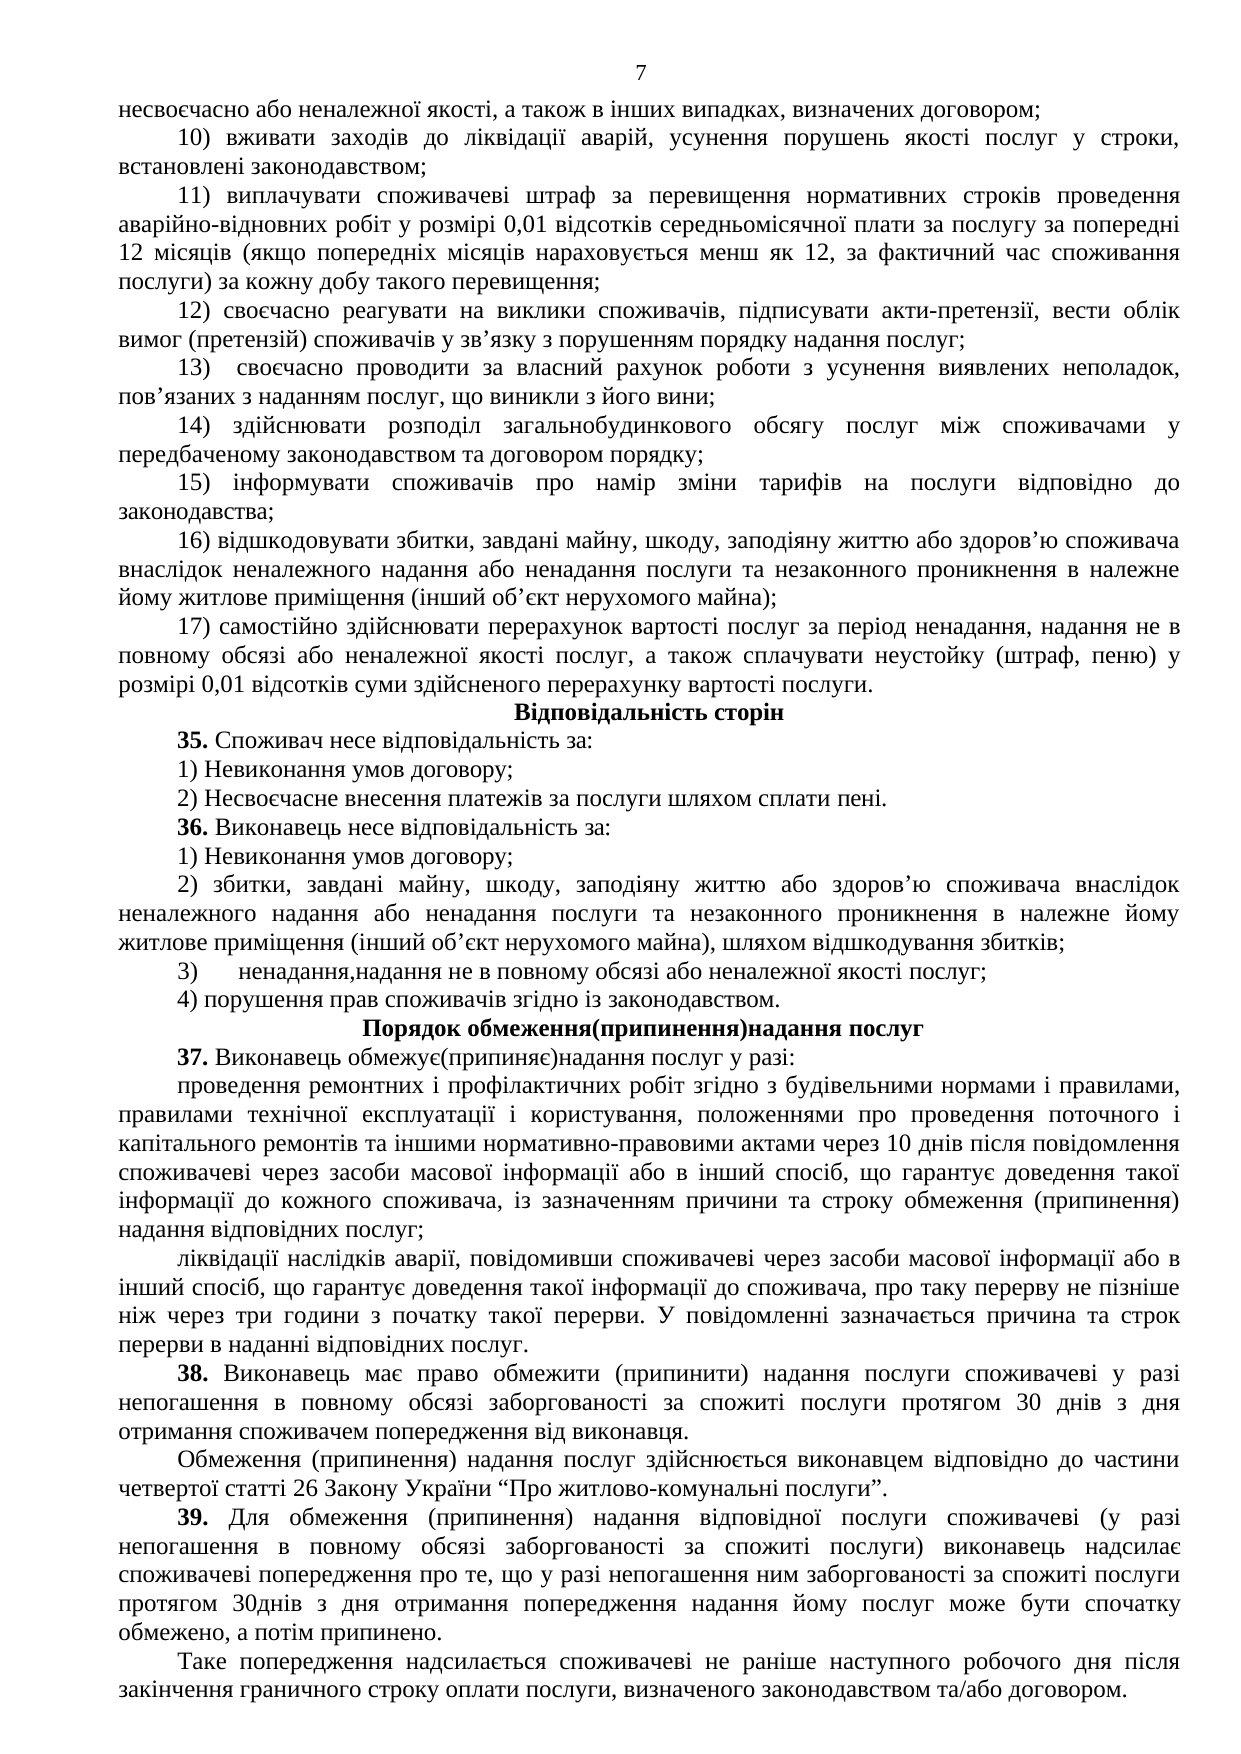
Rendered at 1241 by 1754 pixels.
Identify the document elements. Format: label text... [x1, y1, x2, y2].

list Невиконання умов договору; [177, 754, 1192, 783]
text ліквідації наслідків аварії, повідомивши споживачеві через засоби масової інформації або в інший спосіб, що гарантує доведення такої інформації до споживача, про таку перерву не пізніше ніж через три години з початку такої перерви. У повідомленні зазначається причина та строк перерви в наданні відповідних послуг. [118, 1243, 1181, 1358]
list ненадання,надання не в повному обсязі або неналежної якості послуг; [118, 956, 1181, 984]
list своєчасно проводити за власний рахунок роботи з усунення виявлених неполадок, пов’язаних з наданням послуг, що виникли з його вини; [118, 352, 1181, 410]
list порушення прав споживачів згідно із законодавством. [177, 984, 1192, 1013]
list Для обмеження (припинення) надання відповідної послуги споживачеві (у разі непогашення в повному обсязі заборгованості за спожиті послуги) виконавець надсилає споживачеві попередження про те, що у разі непогашення ним заборгованості за спожиті послуги протягом 30днів з дня отримання попередження надання йому послуг може бути спочатку обмежено, а потім припинено. [118, 1502, 1182, 1646]
list Споживач несе відповідальність за: [177, 726, 1192, 754]
list Виконавець обмежує(припиняє)надання послуг у разі: [177, 1042, 1192, 1071]
list вживати заходів до ліквідації аварій, усунення порушень якості послуг у строки, встановлені законодавством; [118, 122, 1181, 180]
list відшкодовувати збитки, завдані майну, шкоду, заподіяну життю або здоров’ю споживача внаслідок неналежного надання або ненадання послуги та незаконного проникнення в належне йому житлове приміщення (інший об’єкт нерухомого майна); [118, 525, 1181, 611]
text Обмеження (припинення) надання послуг здійснюється виконавцем відповідно до частини четвертої статті 26 Закону України “Про житлово-комунальні послуги”. [118, 1444, 1180, 1502]
subtitle Відповідальність сторін [514, 697, 1192, 726]
list Невиконання умов договору; [177, 841, 1192, 869]
list Несвоєчасне внесення платежів за послуги шляхом сплати пені. [177, 783, 1192, 812]
list здійснювати розподіл загальнобудинкового обсягу послуг між споживачами у передбаченому законодавством та договором порядку; [118, 410, 1181, 467]
text Таке попередження надсилається споживачеві не раніше наступного робочого дня після закінчення граничного строку оплати послуги, визначеного законодавством та/або договором. [118, 1646, 1181, 1703]
list Виконавець несе відповідальність за: [177, 812, 1192, 841]
subtitle Порядок обмеження(припинення)надання послуг [362, 1013, 1192, 1042]
list збитки, завдані майну, шкоду, заподіяну життю або здоров’ю споживача внаслідок неналежного надання або ненадання послуги та незаконного проникнення в належне йому житлове приміщення (інший об’єкт нерухомого майна), шляхом відшкодування збитків; [118, 869, 1181, 956]
text проведення ремонтних і профілактичних робіт згідно з будівельними нормами і правилами, правилами технічної експлуатації і користування, положеннями про проведення поточного і капітального ремонтів та іншими нормативно-правовими актами через 10 днів після повідомлення споживачеві через засоби масової інформації або в інший спосіб, що гарантує доведення такої інформації до кожного споживача, із зазначенням причини та строку обмеження (припинення) надання відповідних послуг; [118, 1071, 1181, 1243]
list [118, 94, 1181, 122]
list Виконавець має право обмежити (припинити) надання послуги споживачеві у разі непогашення в повному обсязі заборгованості за спожиті послуги протягом 30 днів з дня отримання споживачем попередження від виконавця. [118, 1358, 1182, 1444]
list виплачувати споживачеві штраф за перевищення нормативних строків проведення аварійно-відновних робіт у розмірі 0,01 відсотків середньомісячної плати за послугу за попередні 12 місяців (якщо попередніх місяців нараховується менш як 12, за фактичний час споживання послуги) за кожну добу такого перевищення; [118, 180, 1181, 295]
list самостійно здійснювати перерахунок вартості послуг за період ненадання, надання не в повному обсязі або неналежної якості послуг, а також сплачувати неустойку (штраф, пеню) у розмірі 0,01 відсотків суми здійсненого перерахунку вартості послуги. [118, 611, 1181, 697]
list своєчасно реагувати на виклики споживачів, підписувати акти-претензії, вести облік вимог (претензій) споживачів у зв’язку з порушенням порядку надання послуг; [118, 295, 1181, 352]
list інформувати споживачів про намір зміни тарифів на послуги відповідно до законодавства; [118, 467, 1181, 525]
